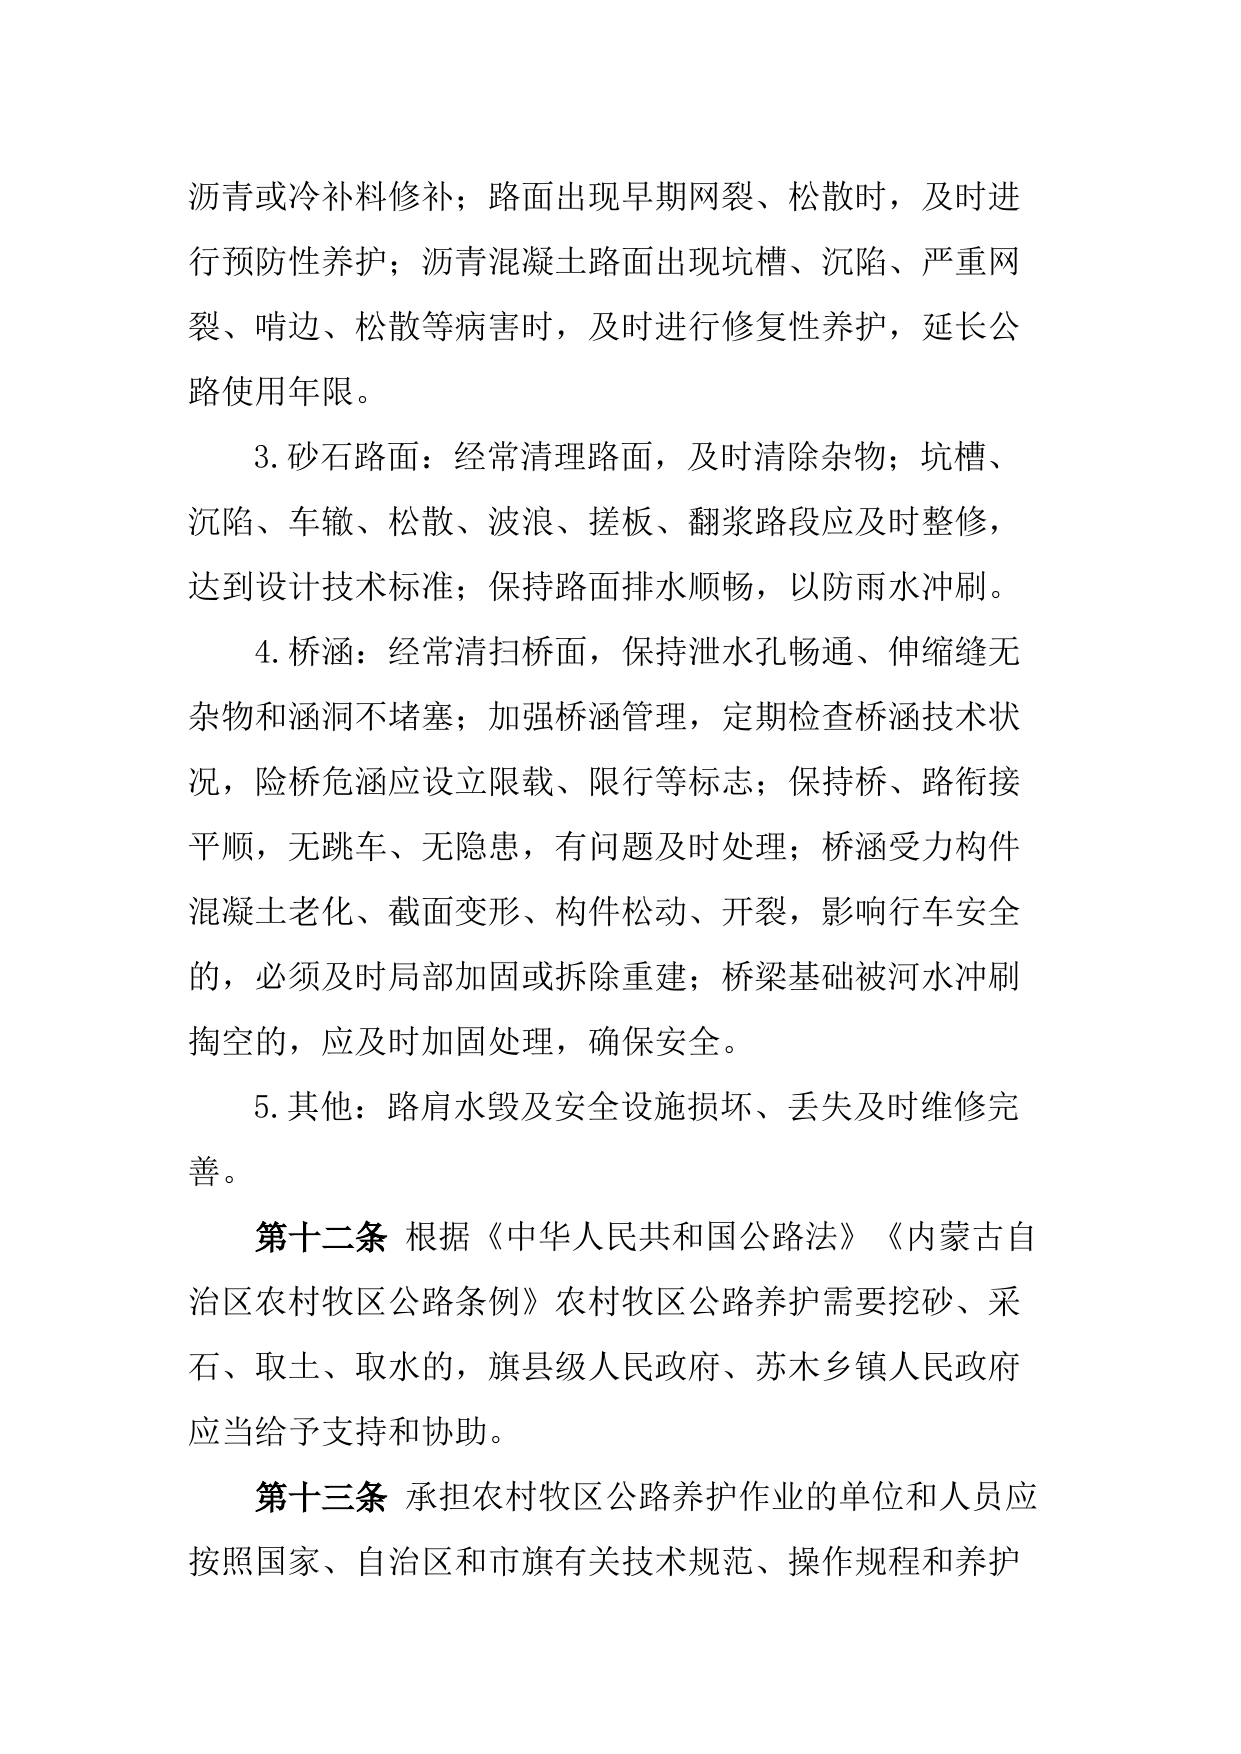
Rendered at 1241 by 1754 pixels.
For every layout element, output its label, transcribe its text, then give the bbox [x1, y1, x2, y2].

text 5.其他：路肩水毁及安全设施损坏、丢失及时维修完善。 [187, 1072, 1053, 1202]
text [187, 162, 1053, 422]
text 4.桥涵：经常清扫桥面，保持泄水孔畅通、伸缩缝无杂物和涵洞不堵塞；加强桥涵管理，定期检查桥涵技术状况，险桥危涵应设立限载、限行等标志；保持桥、路衔接平顺，无跳车、无隐患，有问题及时处理；桥涵受力构件混凝土老化、截面变形、构件松动、开裂，影响行车安全的，必须及时局部加固或拆除重建；桥梁基础被河水冲刷掏空的，应及时加固处理，确保安全。 [187, 617, 1053, 1072]
text 3.砂石路面：经常清理路面，及时清除杂物；坑槽、沉陷、车辙、松散、波浪、搓板、翻浆路段应及时整修，达到设计技术标准；保持路面排水顺畅，以防雨水冲刷。 [187, 422, 1053, 617]
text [187, 1462, 1053, 1592]
text 第十二条 根据《中华人民共和国公路法》《内蒙古自治区农村牧区公路条例》农村牧区公路养护需要挖砂、采石、取土、取水的，旗县级人民政府、苏木乡镇人民政府应当给予支持和协助。 [187, 1202, 1053, 1462]
